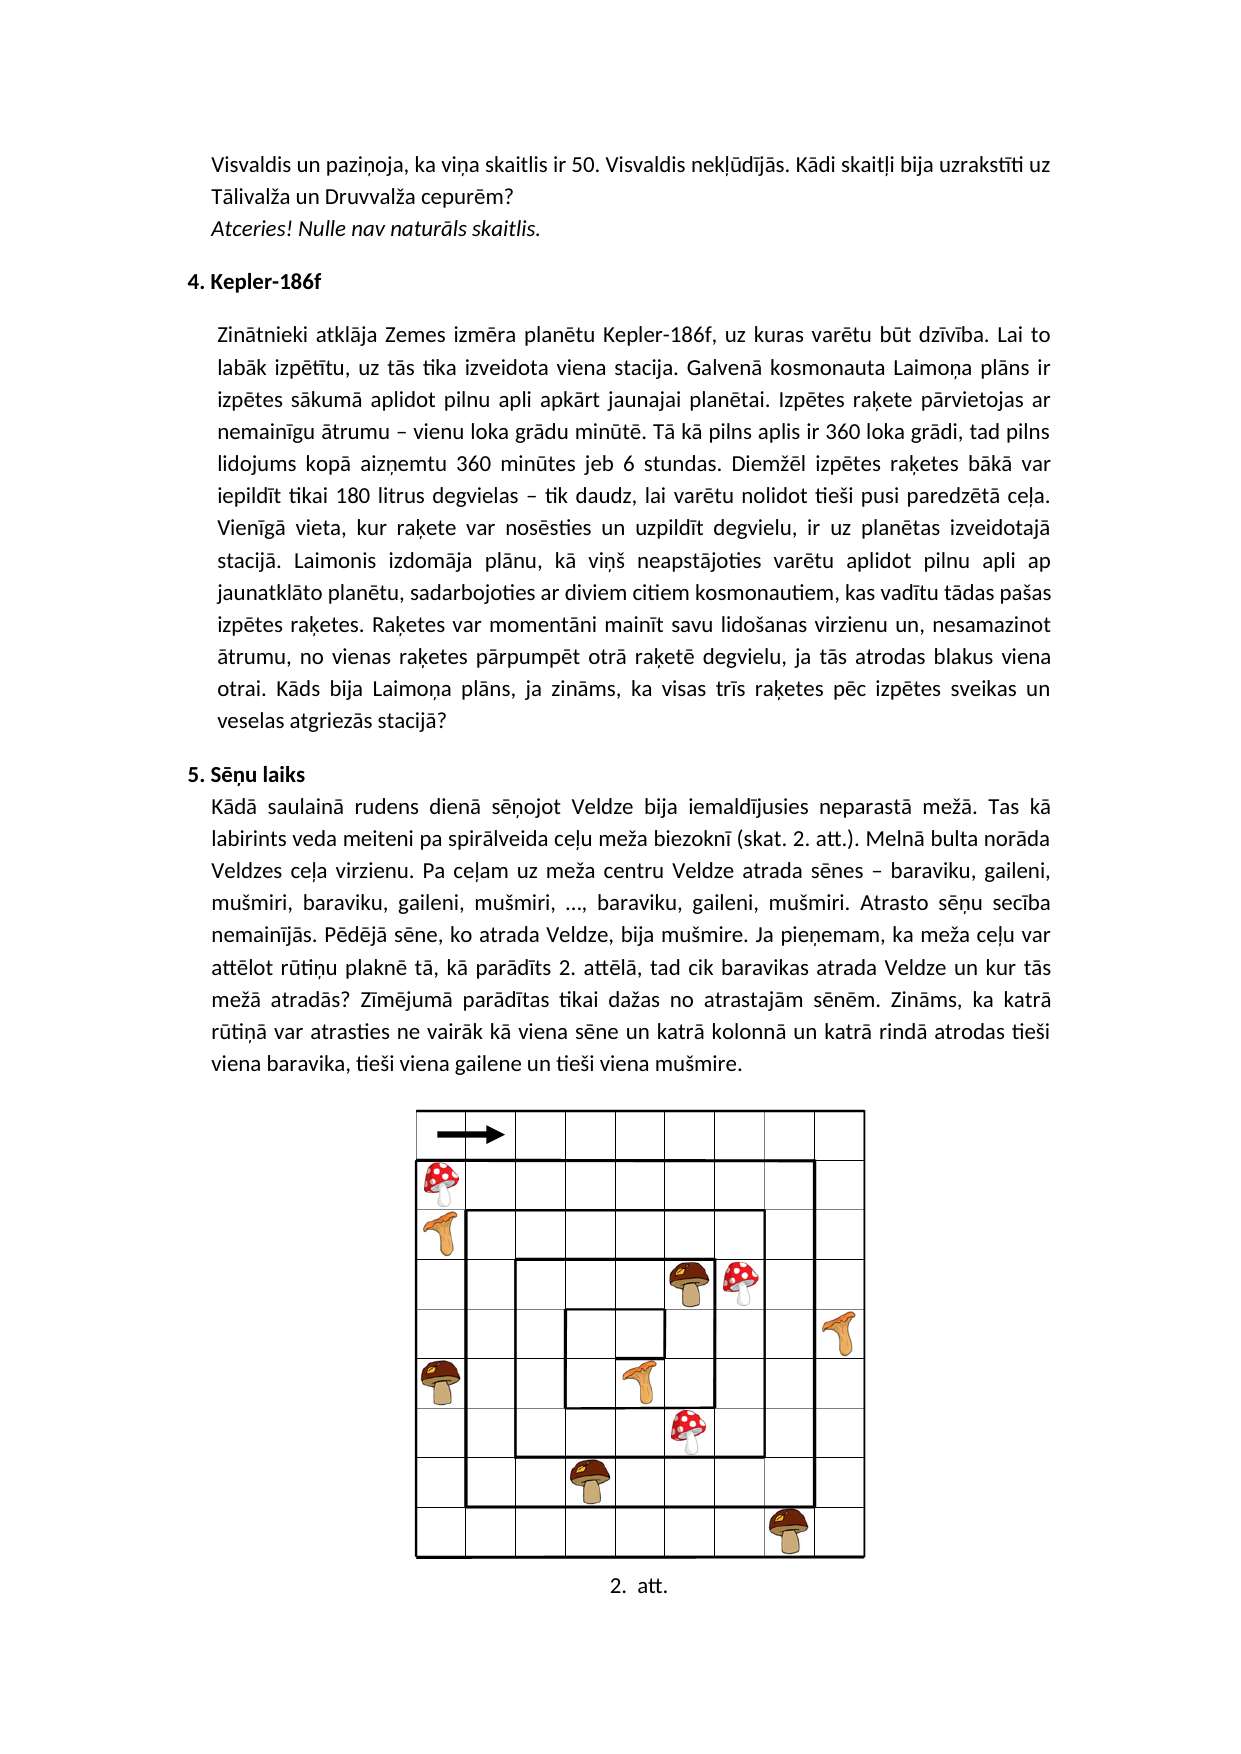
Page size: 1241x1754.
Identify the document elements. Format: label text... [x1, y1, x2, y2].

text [211, 150, 1053, 210]
text Zinātnieki atklāja Zemes izmēra planētu Kepler-186f, uz kuras varētu būt dzīvība. Lai to labāk izpētītu, uz tās tika izveidota viena stacija. Galvenā kosmonauta Laimoņa plāns ir izpētes sākumā aplidot pilnu apli apkārt jaunajai planētai. Izpētes raķete pārvietojas ar nemainīgu ātrumu – vienu loka grādu minūtē. Tā kā pilns aplis ir 360 loka grādi, tad pilns lidojums kopā aizņemtu 360 minūtes jeb 6 stundas. Diemžēl izpētes raķetes bākā var iepildīt tikai 180 litrus degvielas – tik daudz, lai varētu nolidot tieši pusi paredzētā ceļa. Vienīgā vieta, kur raķete var nosēsties un uzpildīt degvielu, ir uz planētas izveidotajā stacijā. Laimonis izdomāja plānu, kā viņš neapstājoties varētu aplidot pilnu apli ap jaunatklāto planētu, sadarbojoties ar diviem citiem kosmonautiem, kas vadītu tādas pašas izpētes raķetes. Raķetes var momentāni mainīt savu lidošanas virzienu un, nesamazinot ātrumu, no vienas raķetes pārpumpēt otrā raķetē degvielu, ja tās atrodas blakus viena otrai. Kāds bija Laimoņa plāns, ja zināms, ka visas trīs raķetes pēc izpētes sveikas un veselas atgriezās stacijā? [217, 320, 1053, 735]
text 2. att. [225, 1572, 1053, 1599]
text Atceries! Nulle nav naturāls skaitlis. [211, 214, 1053, 242]
text 4. Kepler-186f [187, 267, 1053, 295]
text 5. Sēņu laiks [187, 760, 1053, 788]
picture [412, 1106, 866, 1559]
text Kādā saulainā rudens dienā sēņojot Veldze bija iemaldījusies neparastā mežā. Tas kā labirints veda meiteni pa spirālveida ceļu meža biezoknī (skat. 2. att.). Melnā bulta norāda Veldzes ceļa virzienu. Pa ceļam uz meža centru Veldze atrada sēnes – baraviku, gaileni, mušmiri, baraviku, gaileni, mušmiri, …, baraviku, gaileni, mušmiri. Atrasto sēņu secība nemainījās. Pēdējā sēne, ko atrada Veldze, bija mušmire. Ja pieņemam, ka meža ceļu var attēlot rūtiņu plaknē tā, kā parādīts 2. attēlā, tad cik baravikas atrada Veldze un kur tās mežā atradās? Zīmējumā parādītas tikai dažas no atrastajām sēnēm. Zināms, ka katrā rūtiņā var atrasties ne vairāk kā viena sēne un katrā kolonnā un katrā rindā atrodas tieši viena baravika, tieši viena gailene un tieši viena mušmire. [211, 792, 1053, 1077]
